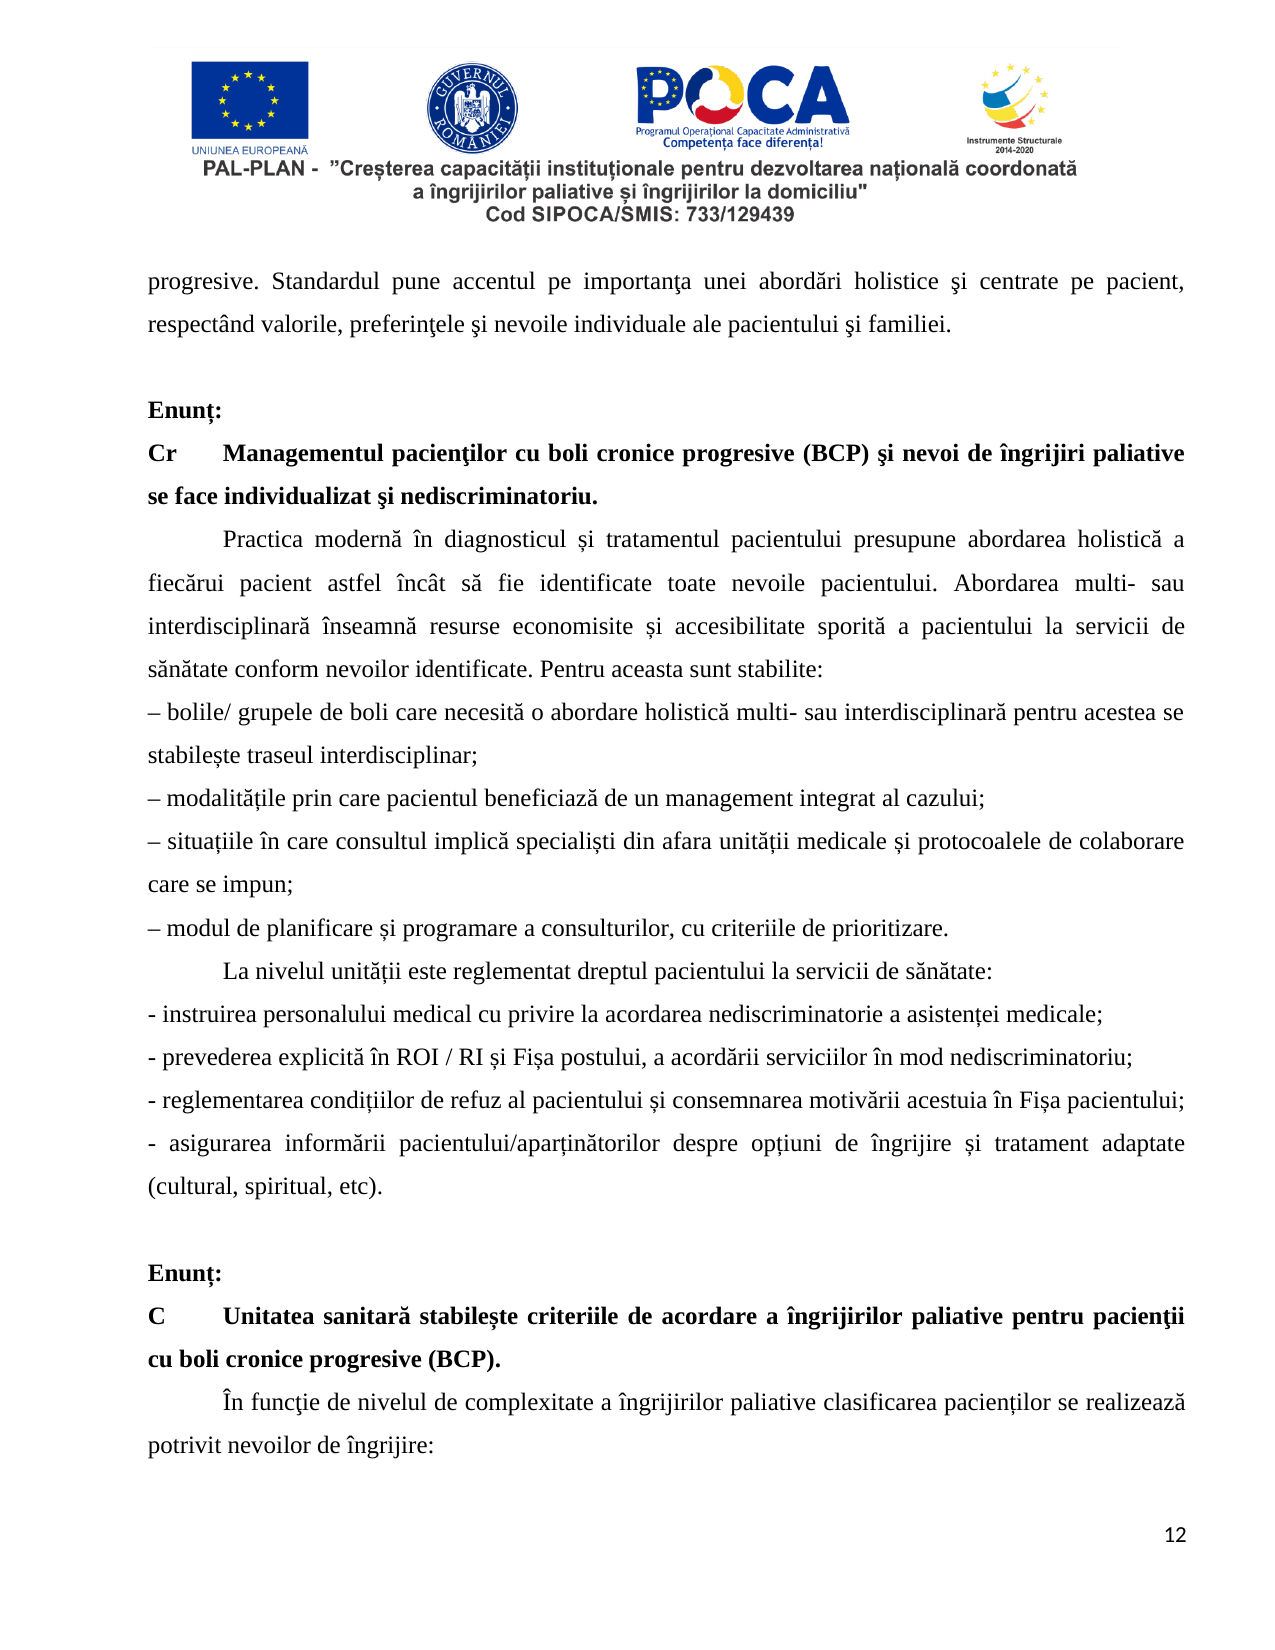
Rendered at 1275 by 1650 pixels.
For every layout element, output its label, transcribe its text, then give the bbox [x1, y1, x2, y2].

text C Unitatea sanitară stabilește criteriile de acordare a îngrijirilor paliative pentru pacienţii cu boli cronice progresive (BCP). [148, 1301, 1186, 1373]
text - instruirea personalului medical cu privire la acordarea nediscriminatorie a asistenței medicale; [148, 999, 1186, 1028]
text – modalitățile prin care pacientul beneficiază de un management integrat al cazului; [148, 783, 1186, 812]
text - reglementarea condițiilor de refuz al pacientului și consemnarea motivării acestuia în Fișa pacientului; [148, 1085, 1186, 1114]
text În funcţie de nivelul de complexitate a îngrijirilor paliative clasificarea pacienților se realizează potrivit nevoilor de îngrijire: [148, 1387, 1186, 1459]
list Enunț: [148, 395, 1186, 424]
list Cr Managementul pacienţilor cu boli cronice progresive (BCP) şi nevoi de îngrijiri paliative se face individualizat şi nediscriminatoriu. [148, 438, 1186, 510]
text Practica modernă în diagnosticul și tratamentul pacientului presupune abordarea holistică a fiecărui pacient astfel încât să fie identificate toate nevoile pacientului. Abordarea multi- sau interdisciplinară înseamnă resurse economisite și accesibilitate sporită a pacientului la servicii de sănătate conform nevoilor identificate. Pentru aceasta sunt stabilite: [148, 524, 1186, 683]
text - prevederea explicită în ROI / RI și Fișa postului, a acordării serviciilor în mod nediscriminatoriu; [148, 1042, 1186, 1071]
text La nivelul unității este reglementat dreptul pacientului la servicii de sănătate: [148, 956, 1186, 984]
picture [147, 46, 1119, 231]
text – modul de planificare și programare a consulturilor, cu criteriile de prioritizare. [148, 913, 1186, 941]
text - asigurarea informării pacientului/aparținătorilor despre opțiuni de îngrijire și tratament adaptate (cultural, spiritual, etc). [148, 1128, 1186, 1200]
text Enunț: [148, 1258, 1186, 1286]
text – situațiile în care consultul implică specialiști din afara unității medicale și protocoalele de colaborare care se impun; [148, 826, 1186, 898]
text – bolile/ grupele de boli care necesită o abordare holistică multi- sau interdisciplinară pentru acestea se stabilește traseul interdisciplinar; [148, 697, 1186, 769]
